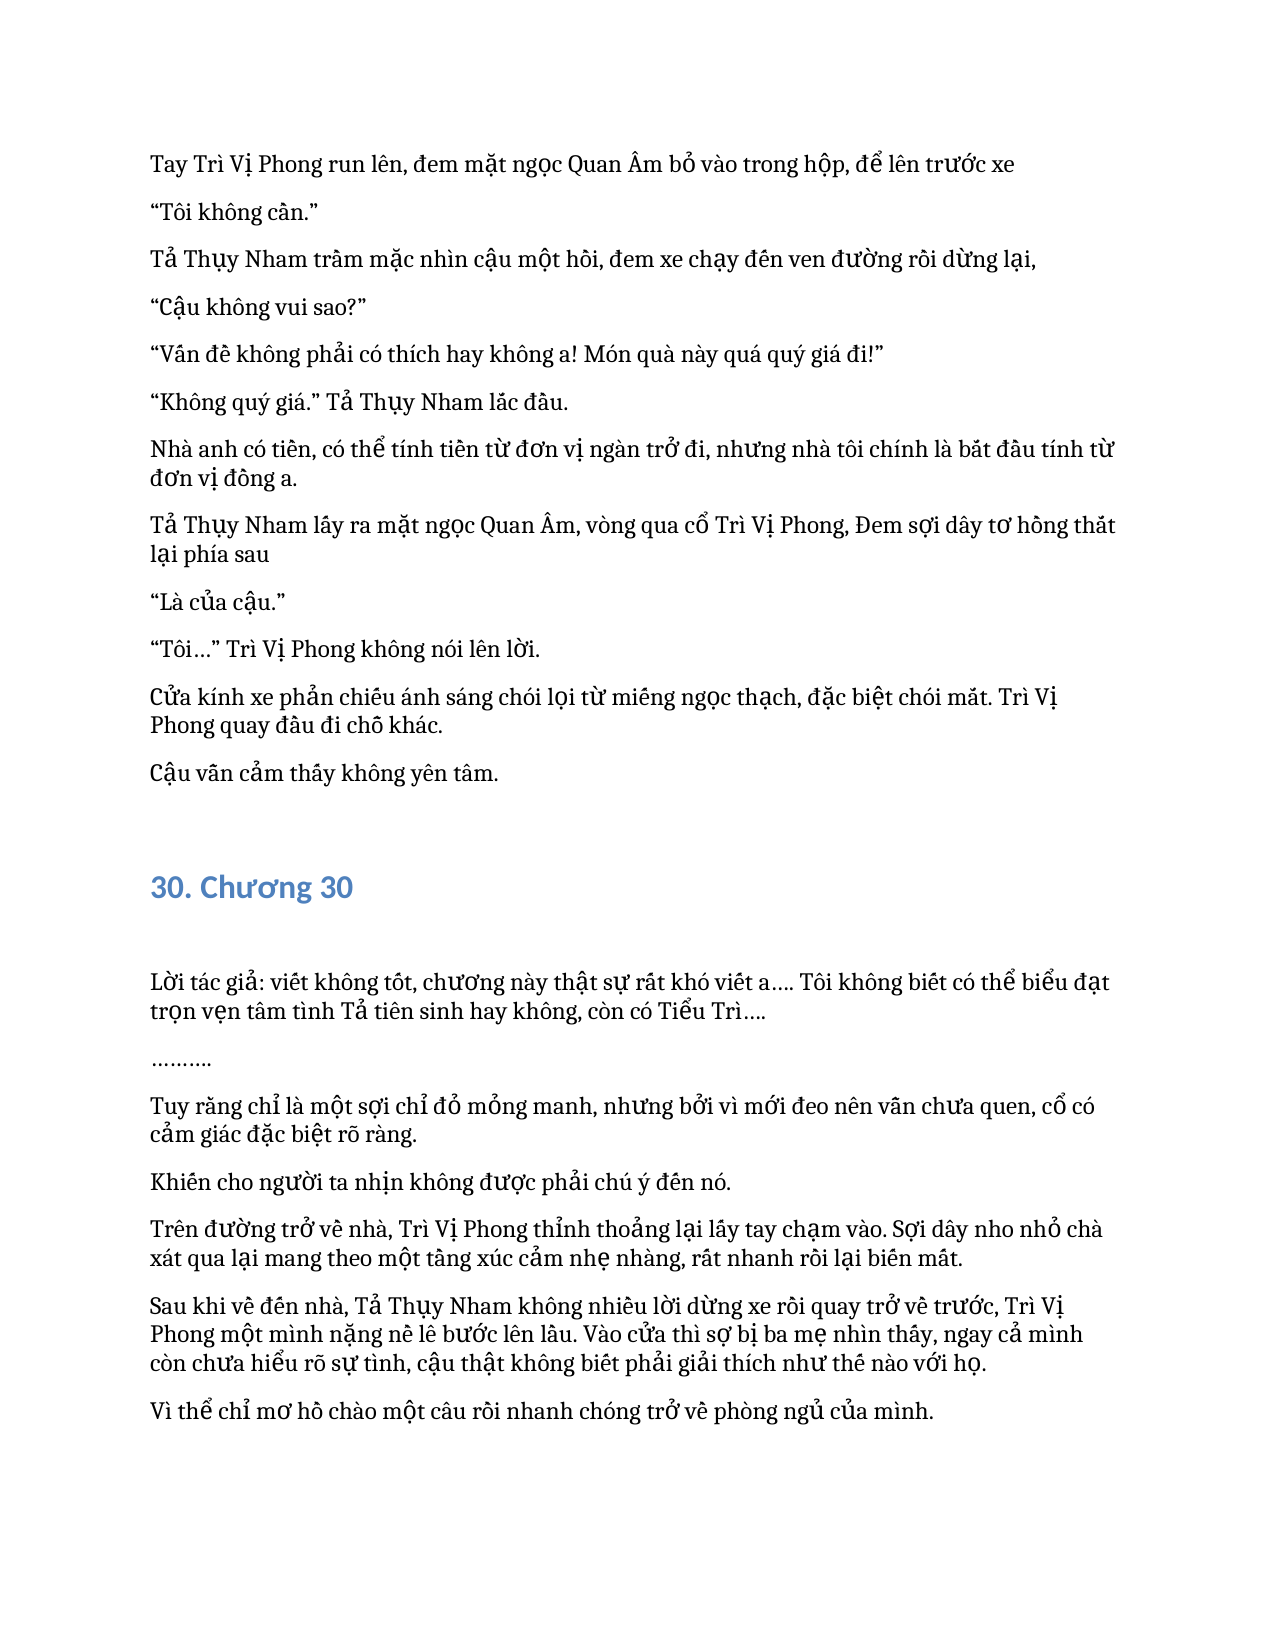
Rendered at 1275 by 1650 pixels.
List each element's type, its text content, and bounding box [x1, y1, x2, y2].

text Trên đường trở về nhà, Trì Vị Phong thỉnh thoảng lại lấy tay chạm vào. Sợi dây nho nhỏ chà xát qua lại mang theo một tầng xúc cảm nhẹ nhàng, rất nhanh rồi lại biến mất. [150, 1215, 1125, 1273]
text Cậu vẫn cảm thấy không yên tâm. [150, 759, 1125, 845]
text Lời tác giả: viết không tốt, chương này thật sự rất khó viết a…. Tôi không biết có thể biểu đạt trọn vẹn tâm tình Tả tiên sinh hay không, còn có Tiểu Trì…. [150, 910, 1125, 1025]
subtitle 30. Chương 30 [150, 866, 1125, 907]
text Tuy rằng chỉ là một sợi chỉ đỏ mỏng manh, nhưng bởi vì mới đeo nên vẫn chưa quen, cổ có cảm giác đặc biệt rõ ràng. [150, 1092, 1125, 1149]
text Vì thể chỉ mơ hồ chào một câu rồi nhanh chóng trở về phòng ngủ của mình. [150, 1397, 1125, 1425]
text “Cậu không vui sao?” [150, 292, 1125, 321]
text Cửa kính xe phản chiếu ánh sáng chói lọi từ miếng ngọc thạch, đặc biệt chói mắt. Trì Vị Phong quay đầu đi chỗ khác. [150, 682, 1125, 740]
text “Không quý giá.” Tả Thụy Nham lắc đầu. [150, 387, 1125, 416]
text “Là của cậu.” [150, 587, 1125, 616]
text Khiến cho người ta nhịn không được phải chú ý đến nó. [150, 1168, 1125, 1197]
text “Tôi…” Trì Vị Phong không nói lên lời. [150, 635, 1125, 664]
text Tả Thụy Nham trầm mặc nhìn cậu một hồi, đem xe chạy đến ven đường rồi dừng lại, [150, 245, 1125, 274]
text “Vấn đề không phải có thích hay không a! Món quà này quá quý giá đi!” [150, 340, 1125, 369]
text “Tôi không cần.” [150, 197, 1125, 226]
text ………. [150, 1044, 1125, 1073]
text Tay Trì Vị Phong run lên, đem mặt ngọc Quan Âm bỏ vào trong hộp, để lên trước xe [150, 150, 1125, 179]
text Sau khi về đến nhà, Tả Thụy Nham không nhiều lời dừng xe rồi quay trở về trước, Trì Vị Phong một mình nặng nề lê bước lên lầu. Vào cửa thì sợ bị ba mẹ nhìn thấy, ngay cả mình còn chưa hiểu rõ sự tình, cậu thật không biết phải giải thích như thế nào với họ. [150, 1292, 1125, 1378]
text Tả Thụy Nham lấy ra mặt ngọc Quan Âm, vòng qua cổ Trì Vị Phong, Đem sợi dây tơ hồng thắt lại phía sau [150, 511, 1125, 569]
text Nhà anh có tiền, có thể tính tiền từ đơn vị ngàn trở đi, nhưng nhà tôi chính là bắt đầu tính từ đơn vị đồng a. [150, 435, 1125, 492]
